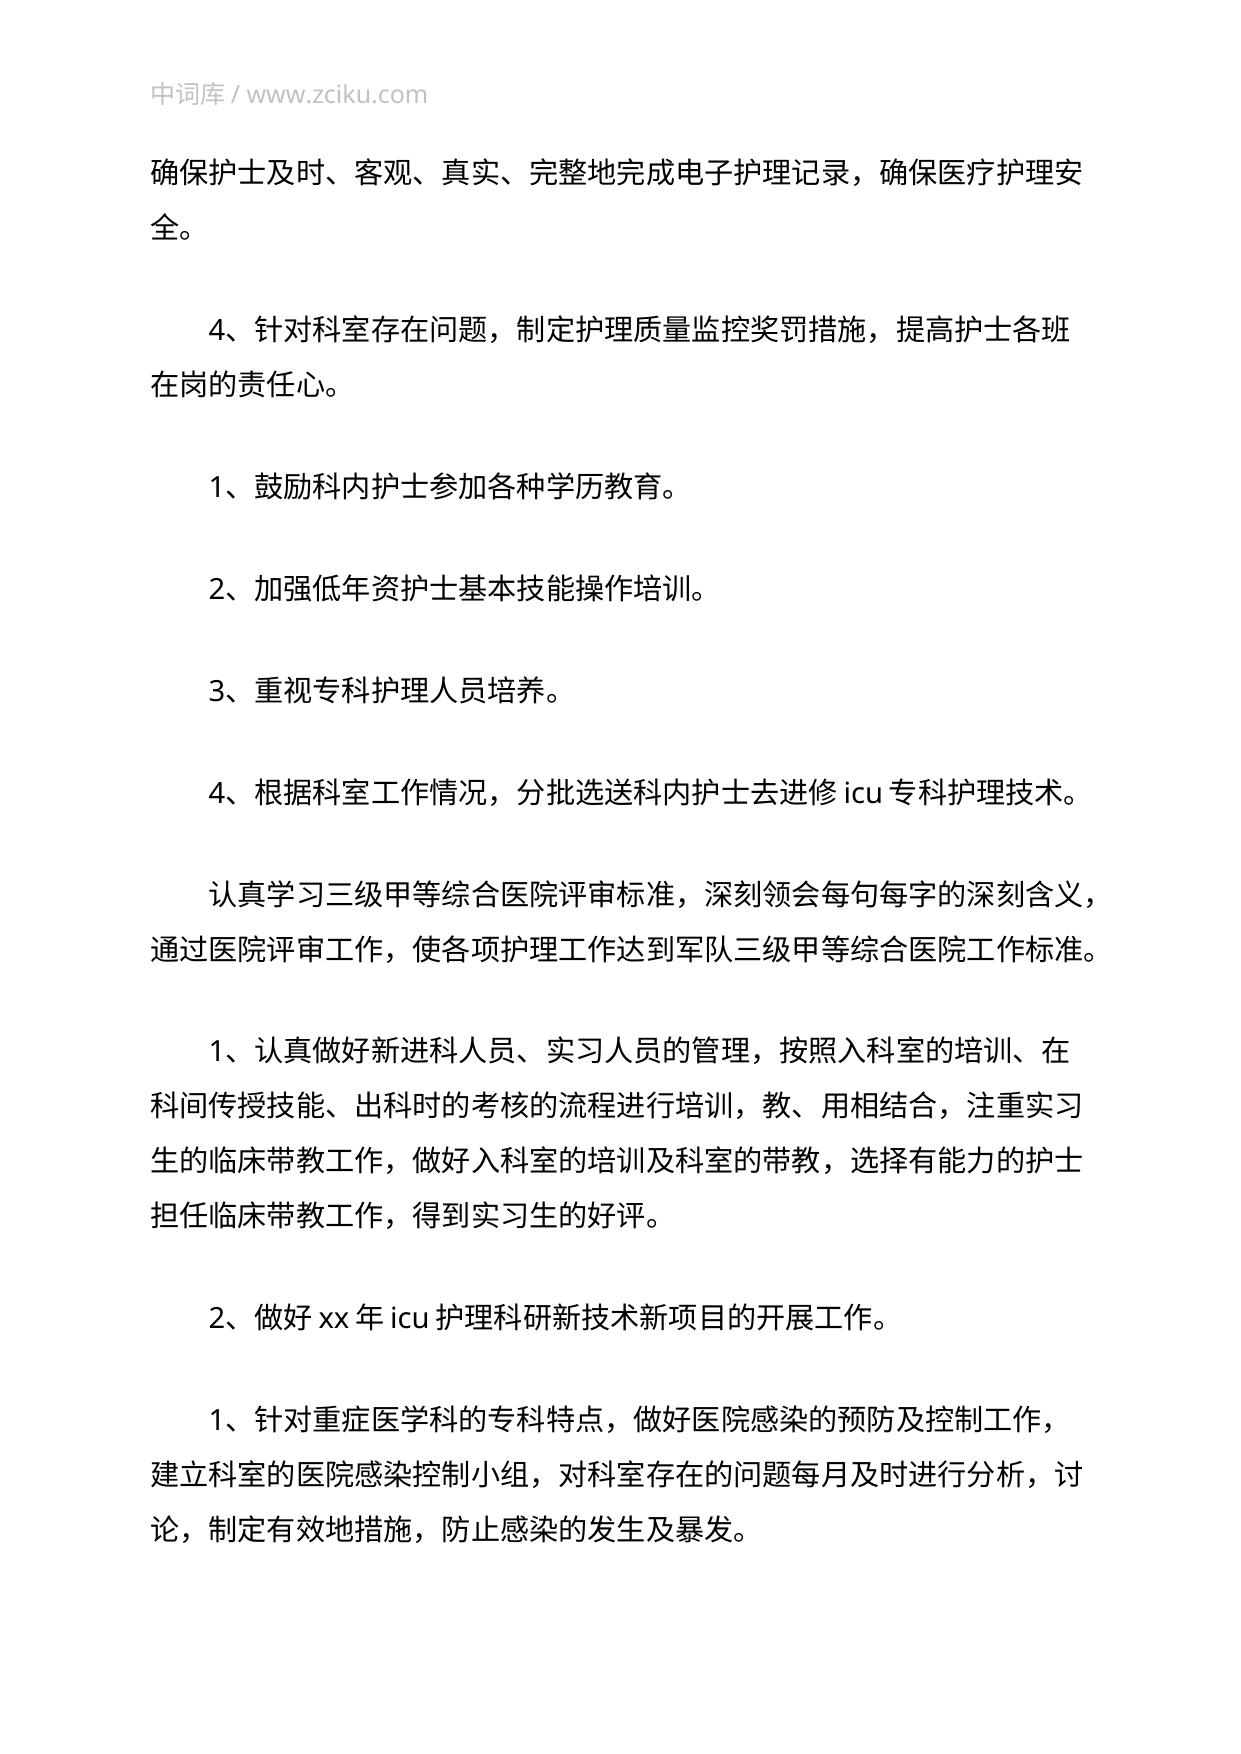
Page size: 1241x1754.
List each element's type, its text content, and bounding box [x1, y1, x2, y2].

text 2、做好xx年icu护理科研新技术新项目的开展工作。 [150, 1294, 1090, 1337]
text 认真学习三级甲等综合医院评审标准，深刻领会每句每字的深刻含义，通过医院评审工作，使各项护理工作达到军队三级甲等综合医院工作标准。 [150, 871, 1090, 968]
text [150, 150, 1090, 247]
text 2、加强低年资护士基本技能操作培训。 [150, 565, 1090, 608]
text 3、重视专科护理人员培养。 [150, 667, 1090, 710]
text 1、认真做好新进科人员、实习人员的管理，按照入科室的培训、在科间传授技能、出科时的考核的流程进行培训，教、用相结合，注重实习生的临床带教工作，做好入科室的培训及科室的带教，选择有能力的护士担任临床带教工作，得到实习生的好评。 [150, 1028, 1090, 1235]
text 1、针对重症医学科的专科特点，做好医院感染的预防及控制工作，建立科室的医院感染控制小组，对科室存在的问题每月及时进行分析，讨论，制定有效地措施，防止感染的发生及暴发。 [150, 1397, 1090, 1549]
text 4、根据科室工作情况，分批选送科内护士去进修icu专科护理技术。 [150, 769, 1090, 812]
text 1、鼓励科内护士参加各种学历教育。 [150, 463, 1090, 506]
text 4、针对科室存在问题，制定护理质量监控奖罚措施，提高护士各班在岗的责任心。 [150, 307, 1090, 404]
